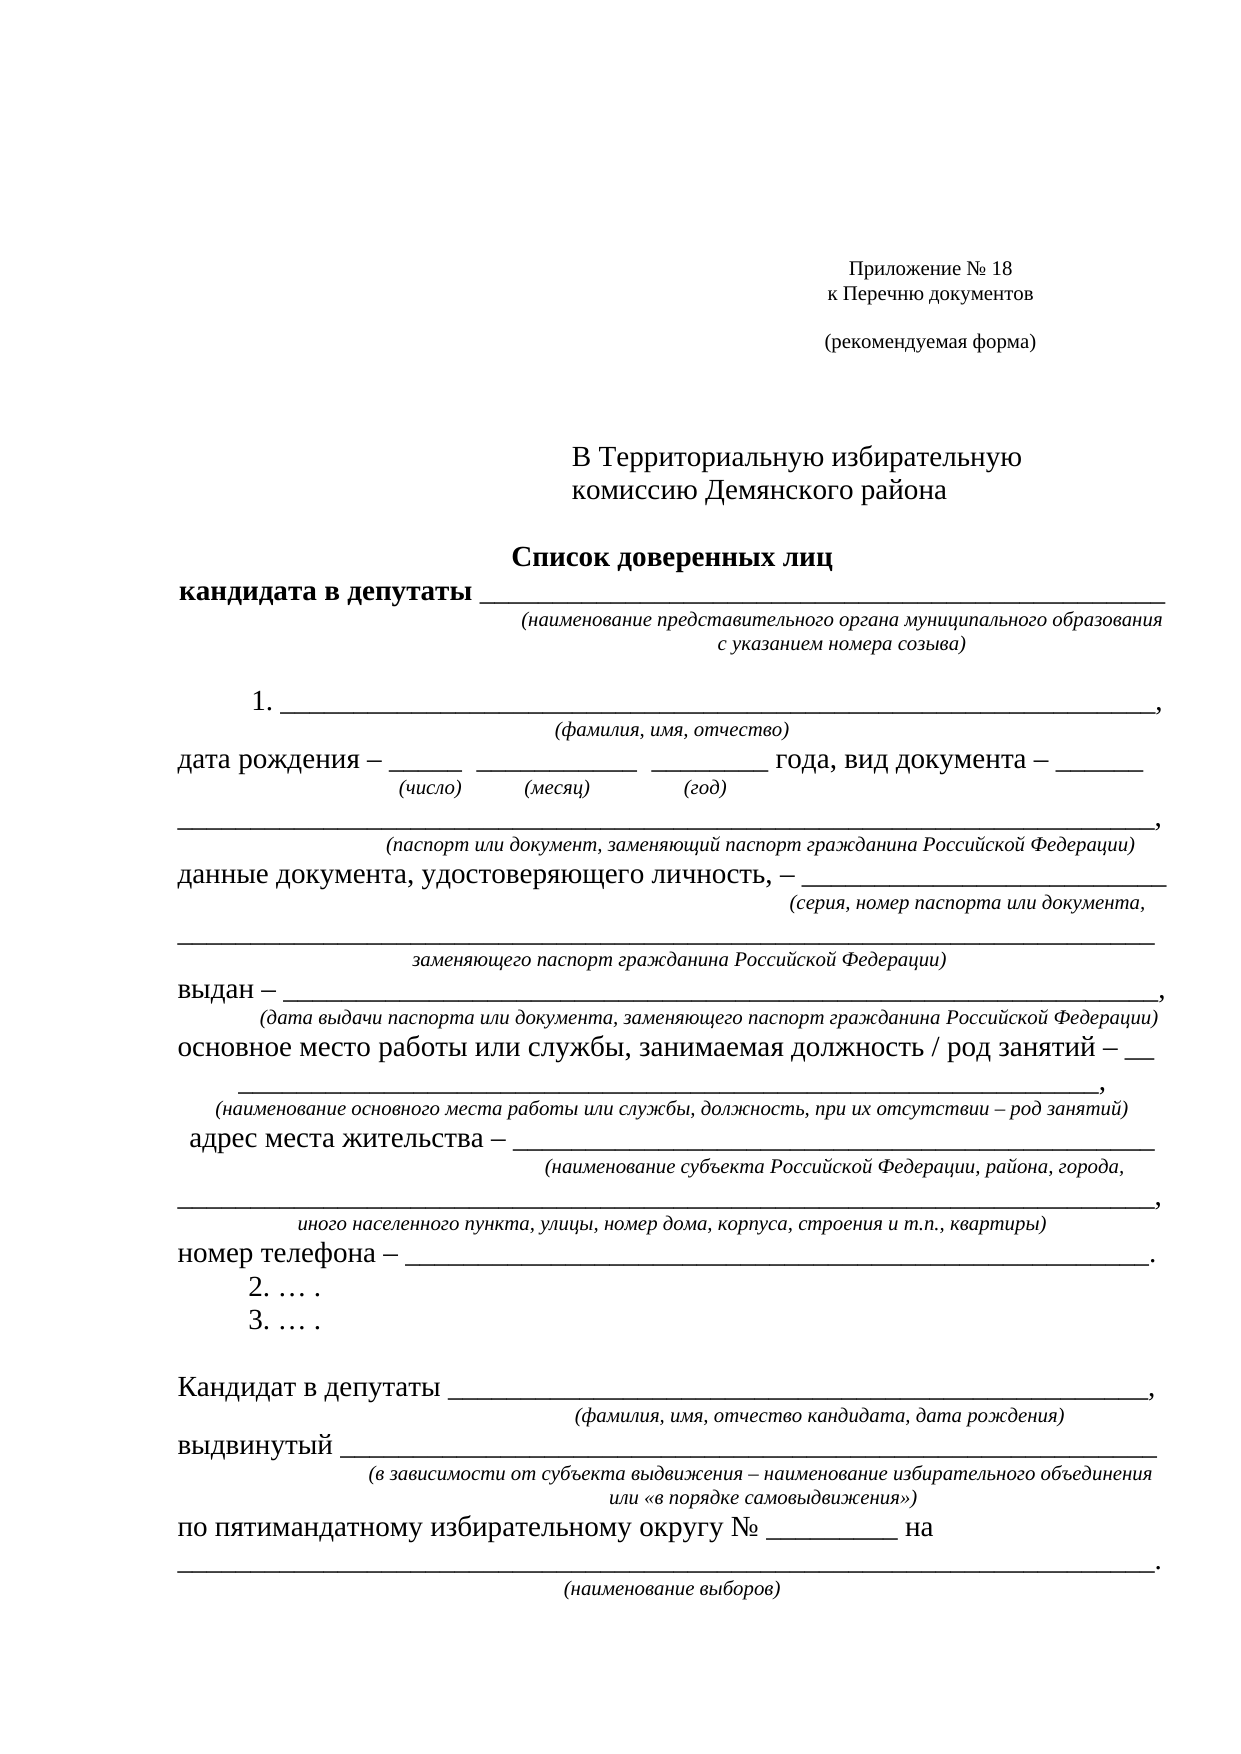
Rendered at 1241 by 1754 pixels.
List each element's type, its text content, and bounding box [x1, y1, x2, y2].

text (серия, номер паспорта или документа, [768, 890, 1167, 914]
text ___________________________________________________________________, [177, 799, 1167, 832]
text (фамилия, имя, отчество кандидата, дата рождения) [472, 1403, 1167, 1427]
text ___________________________________________________________________, [177, 1178, 1167, 1211]
text (наименование субъекта Российской Федерации, района, города, [502, 1154, 1167, 1178]
text 3. … . [177, 1302, 1167, 1336]
text выдвинутый ________________________________________________________ [177, 1427, 1167, 1461]
text номер телефона – ___________________________________________________. [177, 1235, 1167, 1269]
text ___________________________________________________________________. [177, 1542, 1167, 1576]
text Список доверенных лиц кандидата в депутаты _______________________________________________ [177, 539, 1167, 607]
text Приложение № 18 к Перечню документов [694, 256, 1167, 304]
text ___________________________________________________________, [177, 1063, 1167, 1096]
text адрес места жительства – ____________________________________________ [177, 1120, 1167, 1154]
text (дата выдачи паспорта или документа, заменяющего паспорт гражданина Российской Федерации) [251, 1005, 1167, 1029]
table_header В Территориальную избирательную комиссию Демянского района [560, 439, 1181, 506]
text основное место работы или службы, занимаемая должность / род занятий – __ [177, 1029, 1167, 1063]
text (в зависимости от субъекта выдвижения – наименование избирательного объединения или «в порядке самовыдвижения») [354, 1461, 1167, 1509]
text ___________________________________________________________________ [177, 914, 1167, 947]
text дата рождения – _____ ___________ ________ года, вид документа – ______ [177, 741, 1167, 774]
text (паспорт или документ, заменяющий паспорт гражданина Российской Федерации) [354, 832, 1167, 856]
text (рекомендуемая форма) [694, 328, 1167, 353]
text Кандидат в депутаты ________________________________________________, [177, 1369, 1167, 1403]
text иного населенного пункта, улицы, номер дома, корпуса, строения и т.п., квартиры) [177, 1211, 1167, 1235]
text по пятимандатному избирательному округу № _________ на [177, 1509, 1167, 1542]
text (наименование выборов) [177, 1576, 1167, 1600]
text (наименование представительного органа муниципального образования с указанием номера созыва) [517, 607, 1167, 655]
text выдан – ____________________________________________________________, [177, 971, 1167, 1005]
text 1. ____________________________________________________________, [177, 683, 1167, 717]
text 2. … . [177, 1269, 1167, 1302]
text данные документа, удостоверяющего личность, – _________________________ [177, 856, 1167, 890]
text (фамилия, имя, отчество) [177, 717, 1167, 741]
text (число) (месяц) (год) [399, 774, 1167, 799]
text заменяющего паспорт гражданина Российской Федерации) [192, 947, 1167, 971]
text (наименование основного места работы или службы, должность, при их отсутствии – род занятий) [177, 1096, 1167, 1120]
